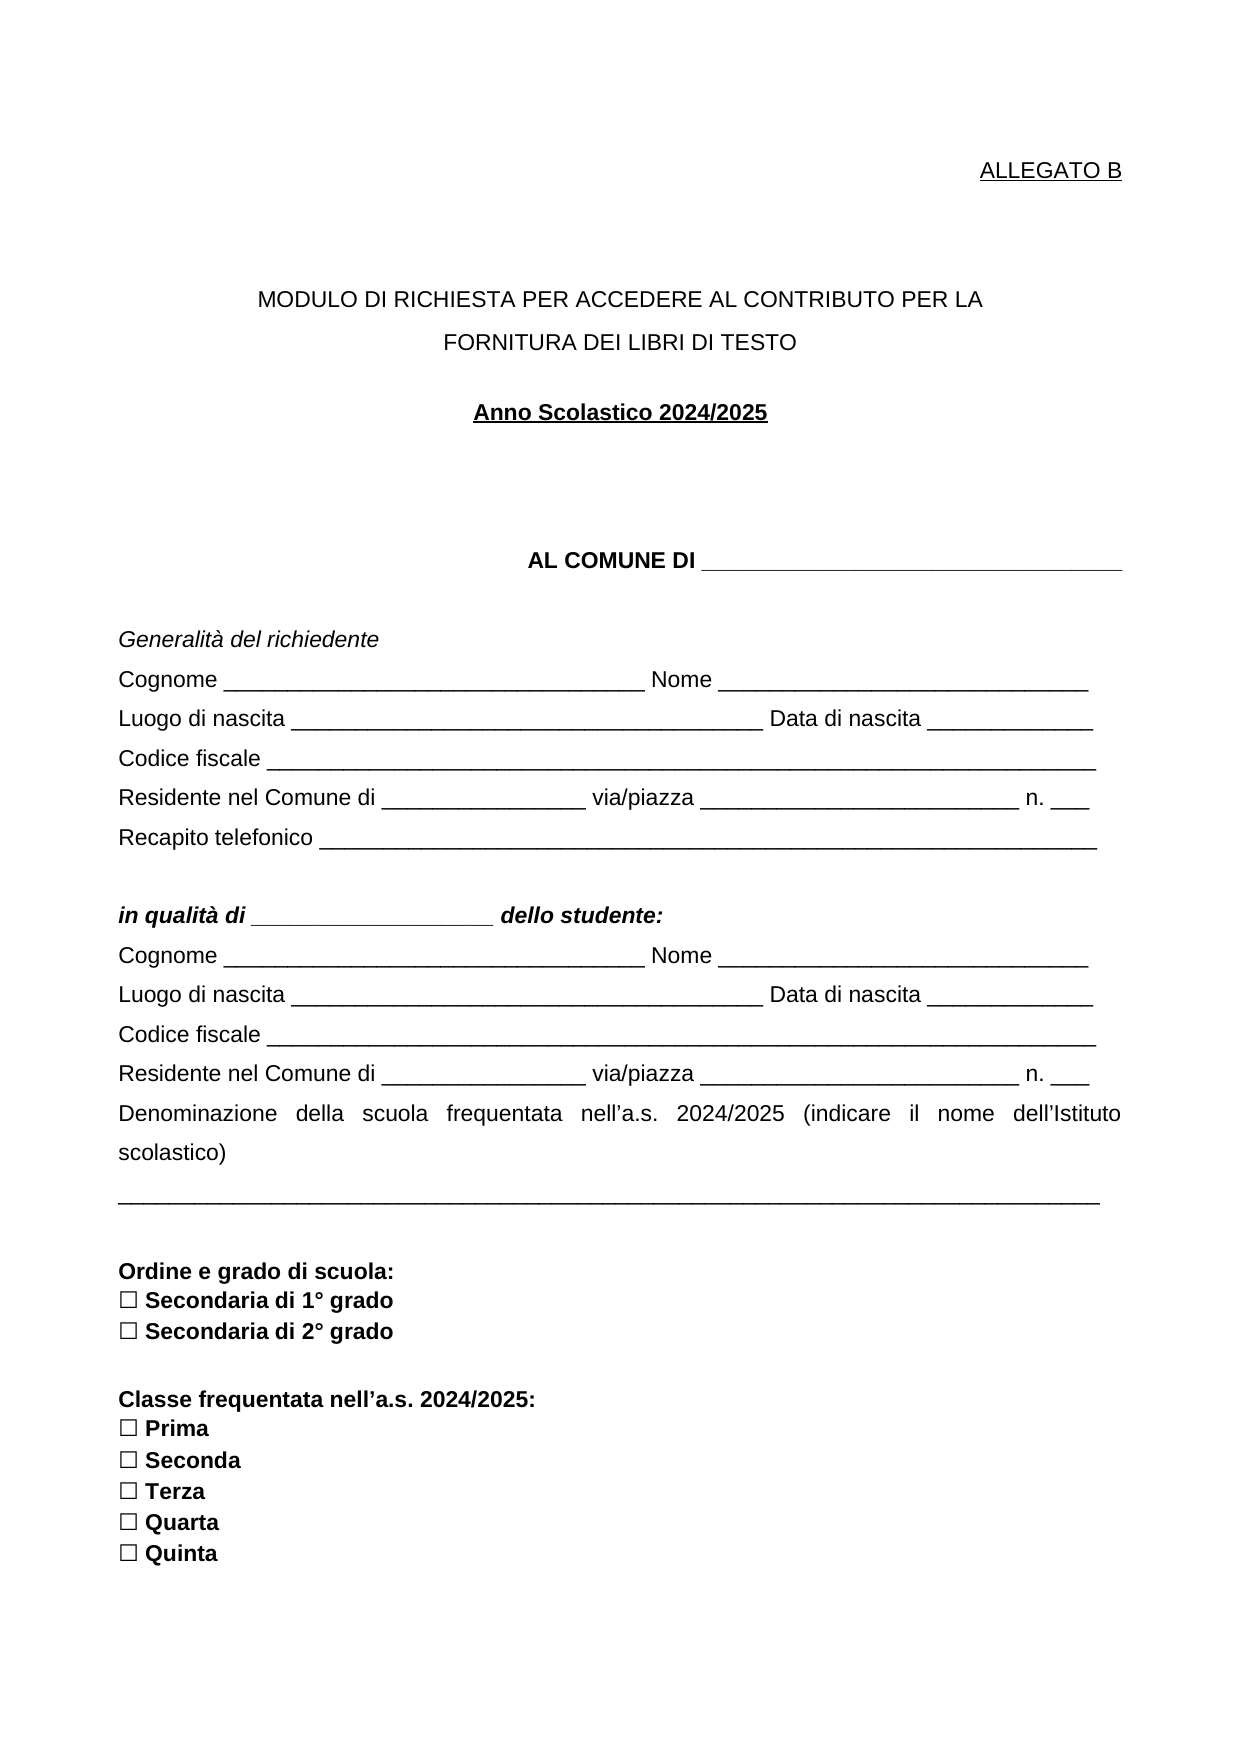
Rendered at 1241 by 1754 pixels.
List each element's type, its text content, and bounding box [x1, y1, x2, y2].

subtitle Classe frequentata nell’a.s. 2024/2025: [118, 1386, 1122, 1412]
text Codice fiscale _________________________________________________________________ [118, 1021, 1122, 1047]
subtitle Quarta [118, 1506, 1122, 1537]
subtitle Secondaria di 1° grado [118, 1284, 1122, 1315]
text Luogo di nascita _____________________________________ Data di nascita _____________ [118, 981, 1122, 1008]
text Codice fiscale _________________________________________________________________ [118, 744, 1122, 771]
text Cognome _________________________________ Nome _____________________________ [118, 942, 1122, 968]
text Cognome _________________________________ Nome _____________________________ [118, 666, 1122, 692]
subtitle Seconda [118, 1444, 1122, 1475]
text Denominazione della scuola frequentata nell’a.s. 2024/2025 (indicare il nome dell’Istituto scolastico) _____________________________________________________________________________ [118, 1100, 1122, 1205]
subtitle Generalità del richiedente [118, 626, 1122, 652]
subtitle Prima [118, 1412, 1122, 1444]
text MODULO DI RICHIESTA PER ACCEDERE AL CONTRIBUTO PER LA [118, 286, 1122, 312]
text Residente nel Comune di ________________ via/piazza _________________________ n. ___ [118, 1060, 1122, 1087]
subtitle Terza [118, 1475, 1122, 1506]
text in qualità di ___________________ dello studente: [118, 902, 1122, 929]
text Residente nel Comune di ________________ via/piazza _________________________ n. ___ [118, 784, 1122, 810]
text Luogo di nascita _____________________________________ Data di nascita _____________ [118, 705, 1122, 731]
text AL COMUNE DI _________________________________ [118, 547, 1122, 573]
text Recapito telefonico _____________________________________________________________ [118, 823, 1122, 850]
text FORNITURA DEI LIBRI DI TESTO [118, 329, 1122, 356]
text Anno Scolastico 2024/2025 [118, 398, 1122, 425]
text ALLEGATO B [118, 157, 1122, 183]
subtitle Quinta [118, 1537, 1122, 1569]
subtitle Secondaria di 2° grado [118, 1315, 1122, 1347]
subtitle Ordine e grado di scuola: [118, 1258, 1122, 1284]
